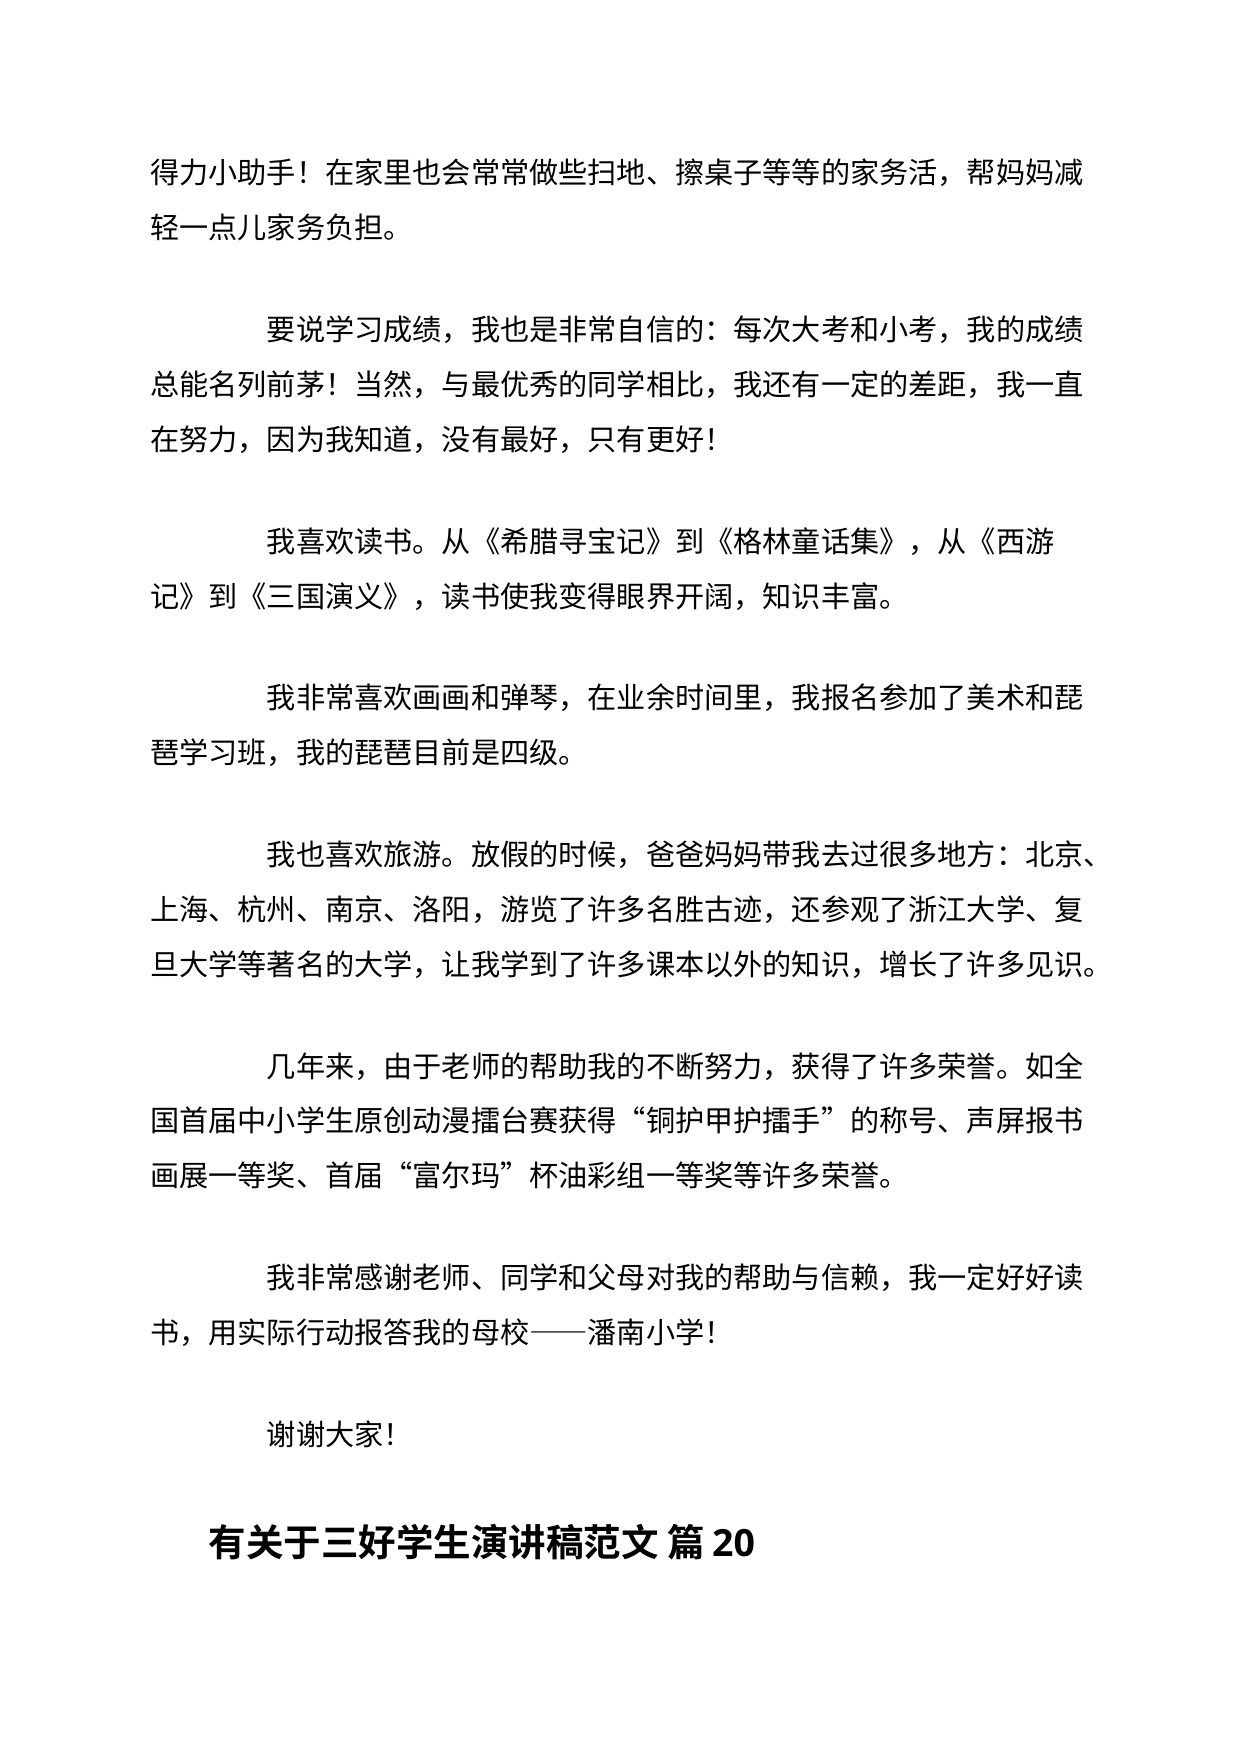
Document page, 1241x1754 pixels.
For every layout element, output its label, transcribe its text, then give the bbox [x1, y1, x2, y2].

text 我也喜欢旅游。放假的时候，爸爸妈妈带我去过很多地方：北京、上海、杭州、南京、洛阳，游览了许多名胜古迹，还参观了浙江大学、复旦大学等著名的大学，让我学到了许多课本以外的知识，增长了许多见识。 [150, 832, 1090, 984]
text 我非常喜欢画画和弹琴，在业余时间里，我报名参加了美术和琵琶学习班，我的琵琶目前是四级。 [150, 675, 1090, 772]
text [150, 150, 1090, 247]
text 几年来，由于老师的帮助我的不断努力，获得了许多荣誉。如全国首届中小学生原创动漫擂台赛获得“铜护甲护擂手”的称号、声屏报书画展一等奖、首届“富尔玛”杯油彩组一等奖等许多荣誉。 [150, 1043, 1090, 1195]
text 我非常感谢老师、同学和父母对我的帮助与信赖，我一定好好读书，用实际行动报答我的母校——潘南小学！ [150, 1255, 1090, 1352]
text 有关于三好学生演讲稿范文 篇20 [150, 1513, 1090, 1568]
text 谢谢大家！ [150, 1411, 1090, 1454]
text 要说学习成绩，我也是非常自信的：每次大考和小考，我的成绩总能名列前茅！当然，与最优秀的同学相比，我还有一定的差距，我一直在努力，因为我知道，没有最好，只有更好！ [150, 307, 1090, 459]
text 我喜欢读书。从《希腊寻宝记》到《格林童话集》，从《西游记》到《三国演义》，读书使我变得眼界开阔，知识丰富。 [150, 518, 1090, 615]
